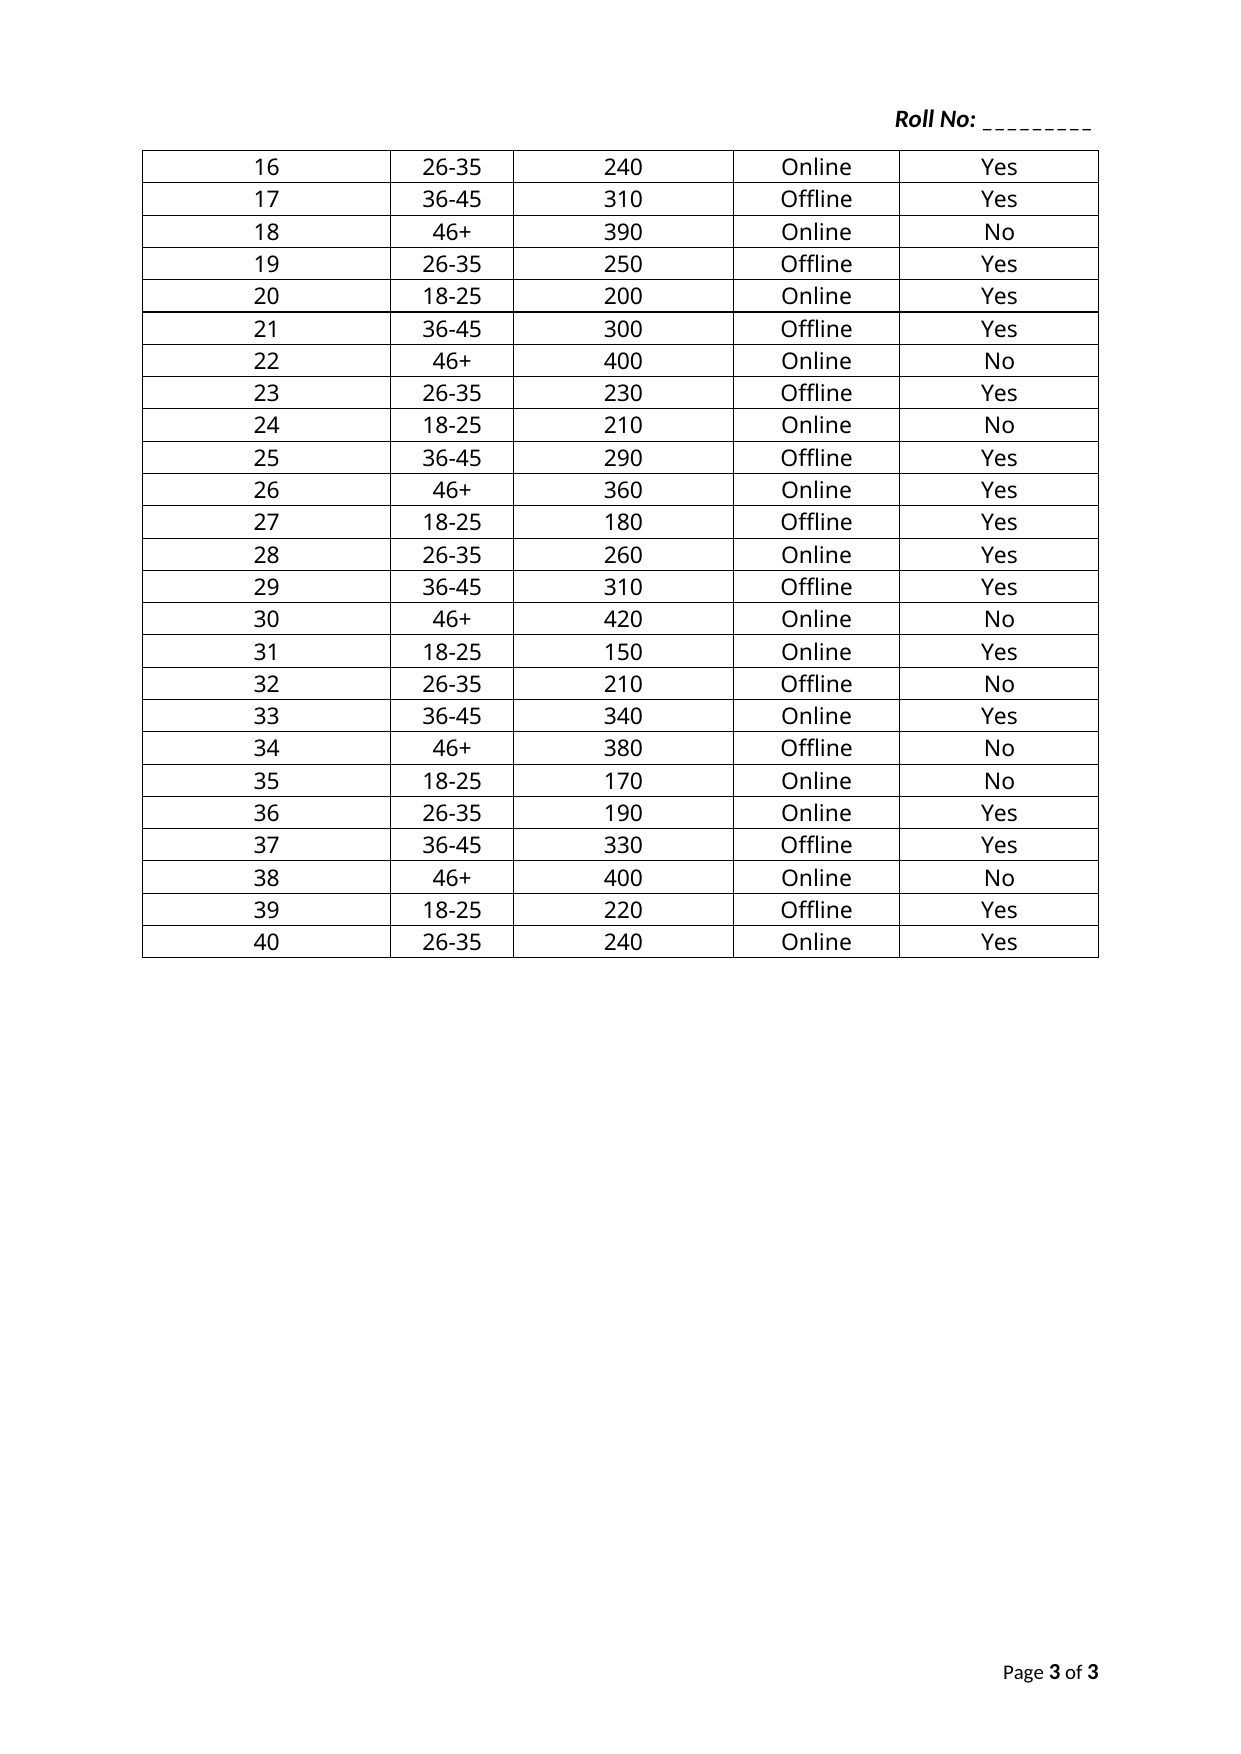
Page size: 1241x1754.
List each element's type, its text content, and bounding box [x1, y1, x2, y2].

table_cell Yes [900, 635, 1098, 667]
table_cell 18-25 [391, 506, 513, 537]
table_cell Yes [900, 700, 1098, 731]
table_cell 34 [143, 732, 390, 763]
table_cell Online [734, 700, 899, 731]
table_cell 210 [514, 668, 733, 699]
table_cell 22 [143, 345, 390, 376]
table_cell Yes [900, 183, 1098, 214]
table_cell 18-25 [391, 894, 513, 925]
table_cell Online [734, 539, 899, 570]
table_cell 26-35 [391, 668, 513, 699]
table_cell Yes [900, 474, 1098, 505]
table_cell 150 [514, 635, 733, 667]
table_cell 36 [143, 797, 390, 828]
table_cell 23 [143, 377, 390, 408]
table_cell 46+ [391, 474, 513, 505]
table_cell 18-25 [391, 765, 513, 796]
table_cell Yes [900, 151, 1098, 182]
table_cell 36-45 [391, 442, 513, 473]
table_cell 26-35 [391, 926, 513, 957]
table_cell 310 [514, 183, 733, 214]
table_cell Yes [900, 248, 1098, 279]
table_cell Offline [734, 571, 899, 602]
table_cell 260 [514, 539, 733, 570]
table_cell 38 [143, 861, 390, 893]
table_cell Online [734, 474, 899, 505]
table_cell 46+ [391, 603, 513, 634]
table_cell No [900, 765, 1098, 796]
table_cell 26-35 [391, 377, 513, 408]
table_cell Yes [900, 894, 1098, 925]
table_cell Online [734, 797, 899, 828]
table_cell Online [734, 635, 899, 667]
table_cell Yes [900, 797, 1098, 828]
table_cell 18-25 [391, 635, 513, 667]
table_cell 31 [143, 635, 390, 667]
table_cell 25 [143, 442, 390, 473]
table_cell 29 [143, 571, 390, 602]
table_cell No [900, 216, 1098, 247]
table_cell 32 [143, 668, 390, 699]
table_cell 300 [514, 313, 733, 344]
table_cell Offline [734, 377, 899, 408]
table_cell 18-25 [391, 409, 513, 441]
table_cell 46+ [391, 216, 513, 247]
table_cell 40 [143, 926, 390, 957]
table_cell 340 [514, 700, 733, 731]
table_cell 46+ [391, 345, 513, 376]
table_cell No [900, 409, 1098, 441]
table_cell Online [734, 151, 899, 182]
table_cell 17 [143, 183, 390, 214]
table_cell Offline [734, 506, 899, 537]
table_cell 36-45 [391, 571, 513, 602]
table_cell Yes [900, 539, 1098, 570]
table_cell 46+ [391, 861, 513, 893]
table_cell 310 [514, 571, 733, 602]
table_cell 400 [514, 345, 733, 376]
table_cell Online [734, 409, 899, 441]
table_cell 250 [514, 248, 733, 279]
table_cell No [900, 345, 1098, 376]
table_cell Online [734, 765, 899, 796]
table_cell 220 [514, 894, 733, 925]
table_cell Offline [734, 313, 899, 344]
table_cell 36-45 [391, 313, 513, 344]
table_cell No [900, 732, 1098, 763]
table_cell Yes [900, 377, 1098, 408]
table_cell 37 [143, 829, 390, 860]
table_cell 210 [514, 409, 733, 441]
table_cell 33 [143, 700, 390, 731]
table_cell 230 [514, 377, 733, 408]
table_cell 26-35 [391, 151, 513, 182]
table_cell Yes [900, 506, 1098, 537]
table_cell 200 [514, 280, 733, 311]
table_cell Yes [900, 313, 1098, 344]
table_cell 190 [514, 797, 733, 828]
table_cell 27 [143, 506, 390, 537]
table_cell 180 [514, 506, 733, 537]
table_cell Offline [734, 732, 899, 763]
table_cell Yes [900, 442, 1098, 473]
table_cell 36-45 [391, 829, 513, 860]
table_cell Online [734, 926, 899, 957]
table_cell 26 [143, 474, 390, 505]
table_cell 30 [143, 603, 390, 634]
table_cell 19 [143, 248, 390, 279]
table_cell 35 [143, 765, 390, 796]
table_cell Offline [734, 248, 899, 279]
table_cell 18-25 [391, 280, 513, 311]
table_cell 360 [514, 474, 733, 505]
table_cell Online [734, 216, 899, 247]
table_cell No [900, 668, 1098, 699]
table_cell Yes [900, 280, 1098, 311]
table_cell 26-35 [391, 248, 513, 279]
table_cell 290 [514, 442, 733, 473]
table_cell No [900, 603, 1098, 634]
table_cell 28 [143, 539, 390, 570]
table_cell Online [734, 861, 899, 893]
table_cell 420 [514, 603, 733, 634]
table_cell Offline [734, 668, 899, 699]
table_cell Offline [734, 894, 899, 925]
table_cell 240 [514, 926, 733, 957]
table_cell Online [734, 345, 899, 376]
table_cell Offline [734, 183, 899, 214]
table_cell Online [734, 603, 899, 634]
table_cell Yes [900, 926, 1098, 957]
table_cell Yes [900, 571, 1098, 602]
table_cell 20 [143, 280, 390, 311]
table_cell 16 [143, 151, 390, 182]
table_cell Offline [734, 442, 899, 473]
table_cell 36-45 [391, 700, 513, 731]
table_cell 18 [143, 216, 390, 247]
table_cell 390 [514, 216, 733, 247]
table_cell 24 [143, 409, 390, 441]
table_cell 240 [514, 151, 733, 182]
table_cell 26-35 [391, 539, 513, 570]
table_cell Offline [734, 829, 899, 860]
table_cell 26-35 [391, 797, 513, 828]
table_cell 330 [514, 829, 733, 860]
table_cell 400 [514, 861, 733, 893]
table_cell 46+ [391, 732, 513, 763]
table_cell 21 [143, 313, 390, 344]
table_cell Yes [900, 829, 1098, 860]
table_cell 39 [143, 894, 390, 925]
table_cell 380 [514, 732, 733, 763]
table_cell 170 [514, 765, 733, 796]
table_cell 36-45 [391, 183, 513, 214]
table_cell No [900, 861, 1098, 893]
table_cell Online [734, 280, 899, 311]
